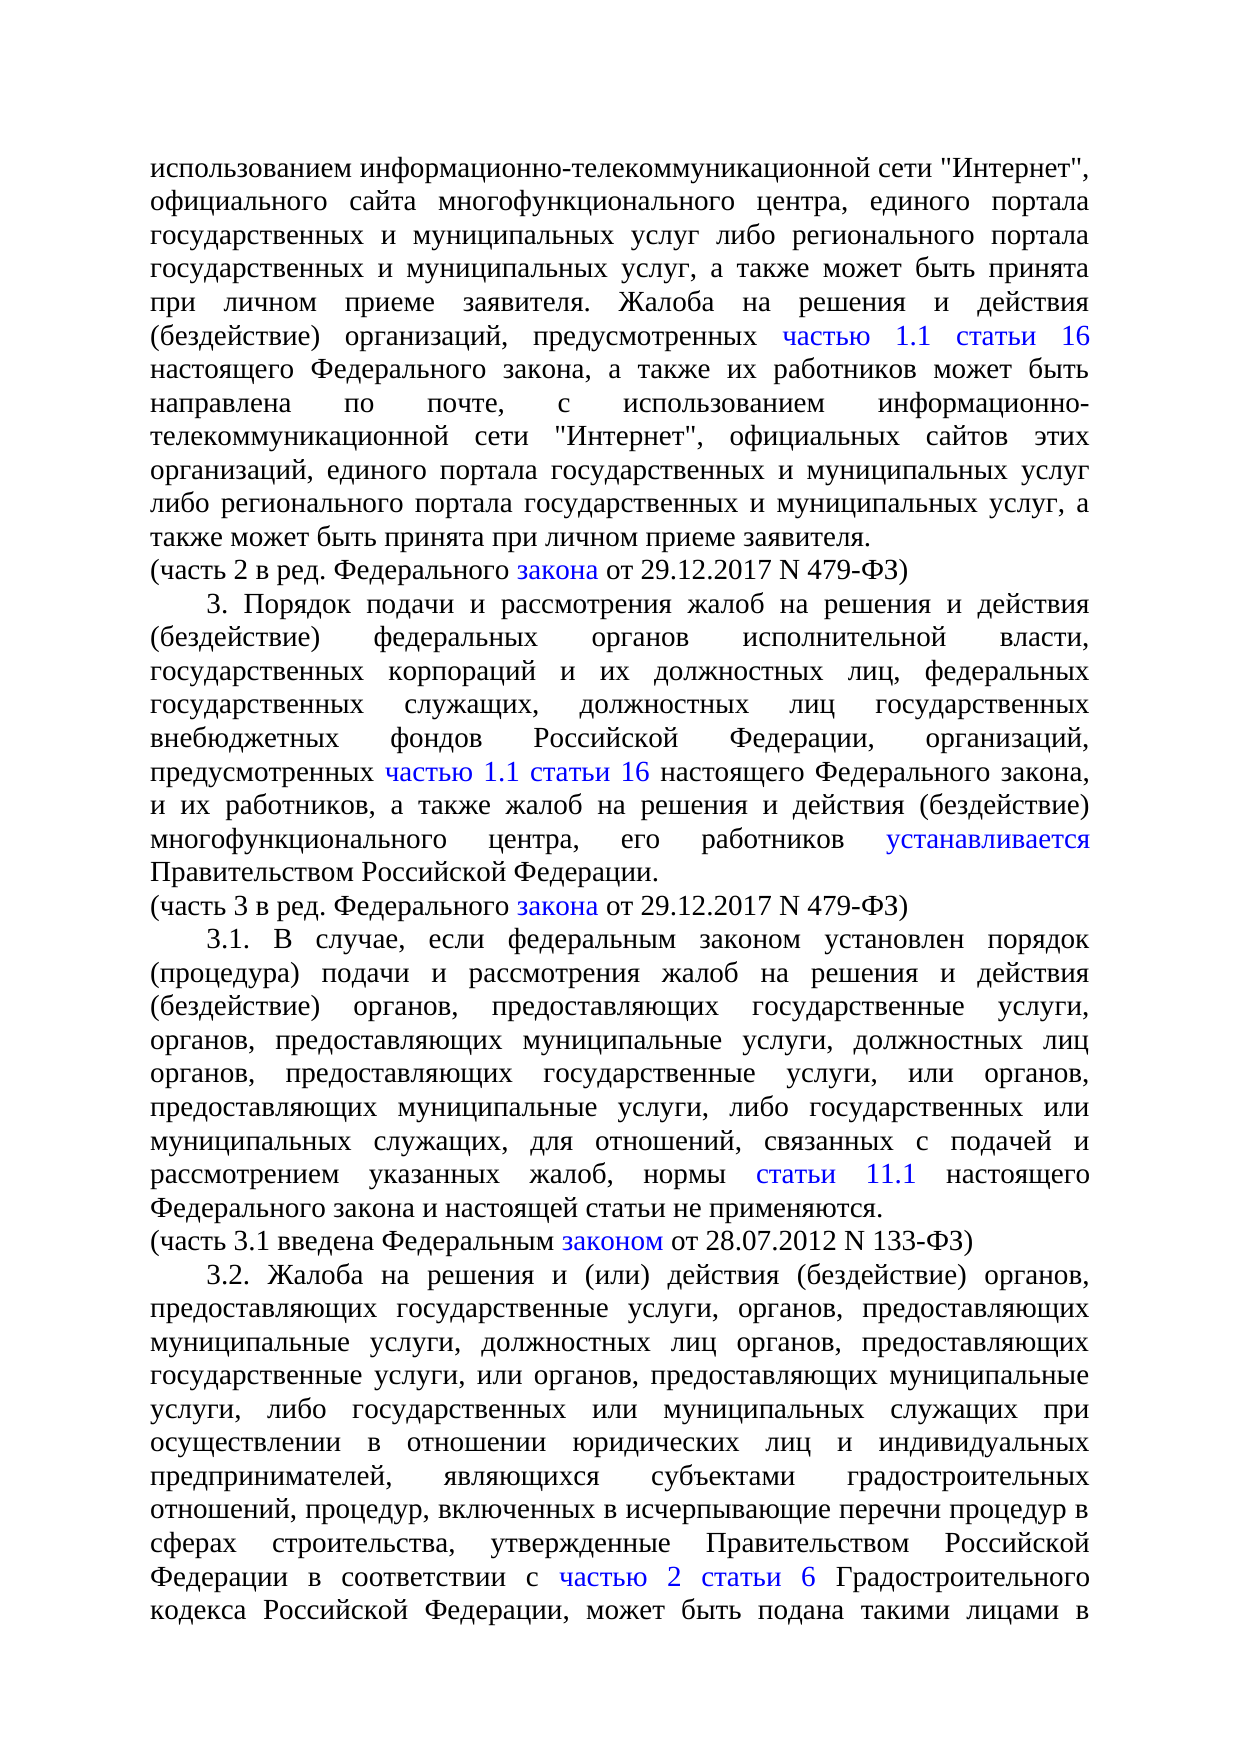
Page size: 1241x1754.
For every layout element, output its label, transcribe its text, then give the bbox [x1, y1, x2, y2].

text (часть 3 в ред. Федерального закона от 29.12.2017 N 479-ФЗ) [150, 888, 1090, 921]
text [150, 150, 1090, 552]
text (часть 2 в ред. Федерального закона от 29.12.2017 N 479-ФЗ) [150, 552, 1090, 586]
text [150, 1257, 1090, 1626]
text 3.1. В случае, если федеральным законом установлен порядок (процедура) подачи и рассмотрения жалоб на решения и действия (бездействие) органов, предоставляющих государственные услуги, органов, предоставляющих муниципальные услуги, должностных лиц органов, предоставляющих государственные услуги, или органов, предоставляющих муниципальные услуги, либо государственных или муниципальных служащих, для отношений, связанных с подачей и рассмотрением указанных жалоб, нормы статьи 11.1 настоящего Федерального закона и настоящей статьи не применяются. [150, 921, 1090, 1223]
text 3. Порядок подачи и рассмотрения жалоб на решения и действия (бездействие) федеральных органов исполнительной власти, государственных корпораций и их должностных лиц, федеральных государственных служащих, должностных лиц государственных внебюджетных фондов Российской Федерации, организаций, предусмотренных частью 1.1 статьи 16 настоящего Федерального закона, и их работников, а также жалоб на решения и действия (бездействие) многофункционального центра, его работников устанавливается Правительством Российской Федерации. [150, 586, 1090, 888]
text (часть 3.1 введена Федеральным законом от 28.07.2012 N 133-ФЗ) [150, 1223, 1090, 1257]
